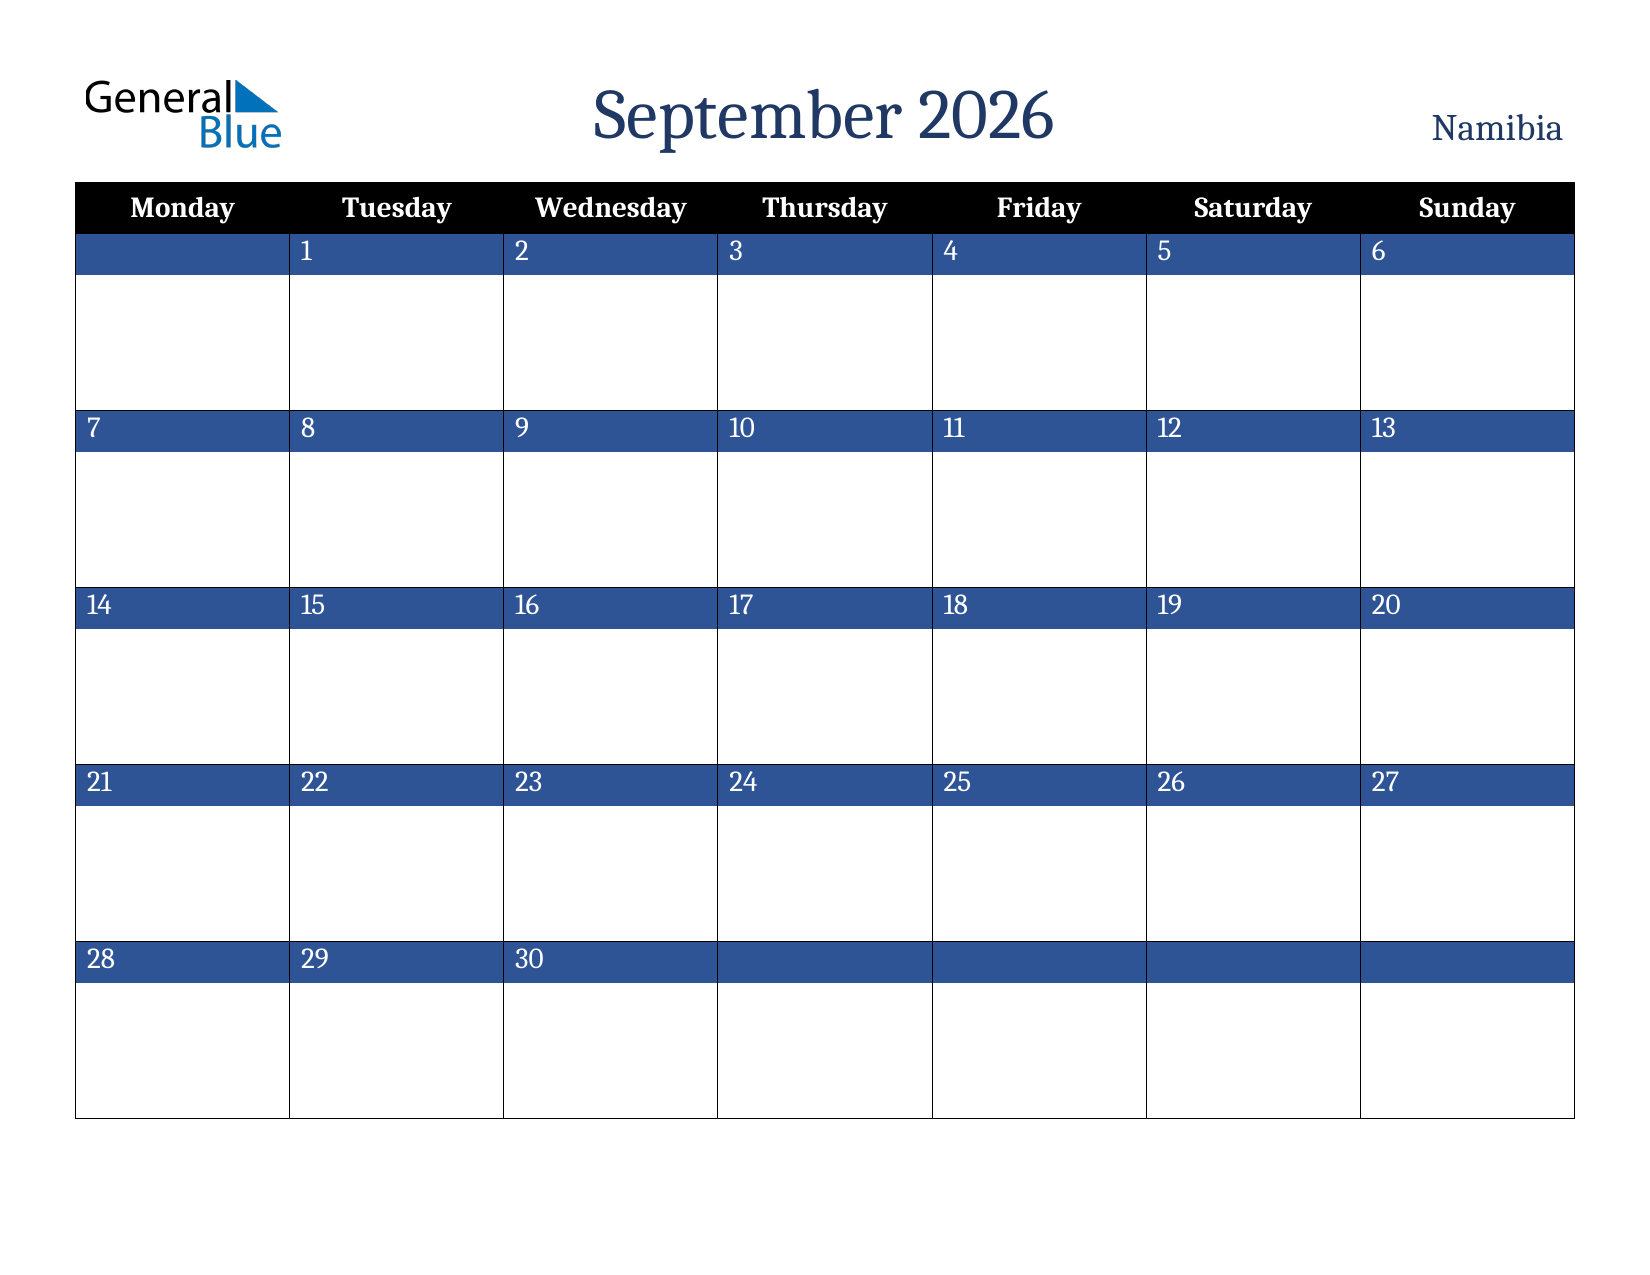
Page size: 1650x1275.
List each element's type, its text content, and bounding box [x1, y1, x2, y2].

table_cell [76, 806, 289, 941]
table_cell 6 [1361, 234, 1574, 275]
table_cell [933, 806, 1146, 941]
table_cell [1361, 629, 1574, 764]
table_cell 5 [1147, 234, 1360, 275]
table_cell 19 [1147, 588, 1360, 629]
table_cell Saturday [1147, 183, 1360, 233]
table_cell [933, 629, 1146, 764]
table_cell [290, 806, 503, 941]
table_cell [718, 983, 932, 1118]
table_cell [1147, 942, 1360, 983]
table_cell [718, 942, 932, 983]
table_cell [933, 983, 1146, 1118]
table_cell 27 [1361, 765, 1574, 806]
table_cell [1361, 452, 1574, 587]
table_cell 10 [718, 411, 932, 452]
picture [86, 80, 281, 148]
table_cell 8 [290, 411, 503, 452]
table_cell Sunday [1361, 183, 1574, 233]
table_cell [76, 234, 289, 275]
table_cell [1361, 806, 1574, 941]
table_cell [290, 983, 503, 1118]
table_cell [504, 983, 717, 1118]
table_cell 25 [933, 765, 1146, 806]
table_cell [76, 629, 289, 764]
table_cell 20 [1361, 588, 1574, 629]
table_cell Thursday [718, 183, 932, 233]
table_cell 15 [290, 588, 503, 629]
table_cell [504, 452, 717, 587]
table_cell Friday [933, 183, 1146, 233]
table_cell [933, 942, 1146, 983]
table_cell [76, 983, 289, 1118]
table_cell [1147, 983, 1360, 1118]
table_cell 9 [504, 411, 717, 452]
table_cell [1361, 275, 1574, 410]
table_cell 28 [76, 942, 289, 983]
table_cell 17 [718, 588, 932, 629]
table_cell [1147, 629, 1360, 764]
table_cell 18 [933, 588, 1146, 629]
table_cell [718, 275, 932, 410]
table_cell [1147, 806, 1360, 941]
table_cell 13 [1361, 411, 1574, 452]
table_cell 4 [933, 234, 1146, 275]
table_cell 24 [718, 765, 932, 806]
table_cell Tuesday [290, 183, 503, 233]
table_cell 30 [504, 942, 717, 983]
table_cell 16 [504, 588, 717, 629]
table_cell 7 [76, 411, 289, 452]
table_cell [504, 629, 717, 764]
table_cell [1361, 942, 1574, 983]
table_cell [76, 275, 289, 410]
table_cell 1 [290, 234, 503, 275]
table_cell 21 [76, 765, 289, 806]
table_cell [933, 275, 1146, 410]
table_cell 12 [1147, 411, 1360, 452]
table_cell [718, 629, 932, 764]
table_cell 2 [504, 234, 717, 275]
table_cell [718, 452, 932, 587]
table_cell 29 [290, 942, 503, 983]
table_cell 22 [290, 765, 503, 806]
table_cell [1147, 452, 1360, 587]
table_cell [290, 452, 503, 587]
table_cell 26 [1147, 765, 1360, 806]
table_cell [76, 452, 289, 587]
table_cell [933, 452, 1146, 587]
table_header [76, 75, 503, 182]
table_header Namibia [1146, 75, 1574, 182]
table_cell [290, 275, 503, 410]
table_cell 23 [504, 765, 717, 806]
table_cell Wednesday [504, 183, 717, 233]
table_cell 3 [718, 234, 932, 275]
table_cell [504, 275, 717, 410]
table_cell Monday [76, 183, 289, 233]
table_cell [1361, 983, 1574, 1118]
table_cell 14 [76, 588, 289, 629]
table_cell [504, 806, 717, 941]
table_cell 11 [933, 411, 1146, 452]
table_cell [1147, 275, 1360, 410]
table_cell [290, 629, 503, 764]
table_header September 2026 [504, 75, 1146, 182]
table_cell [718, 806, 932, 941]
